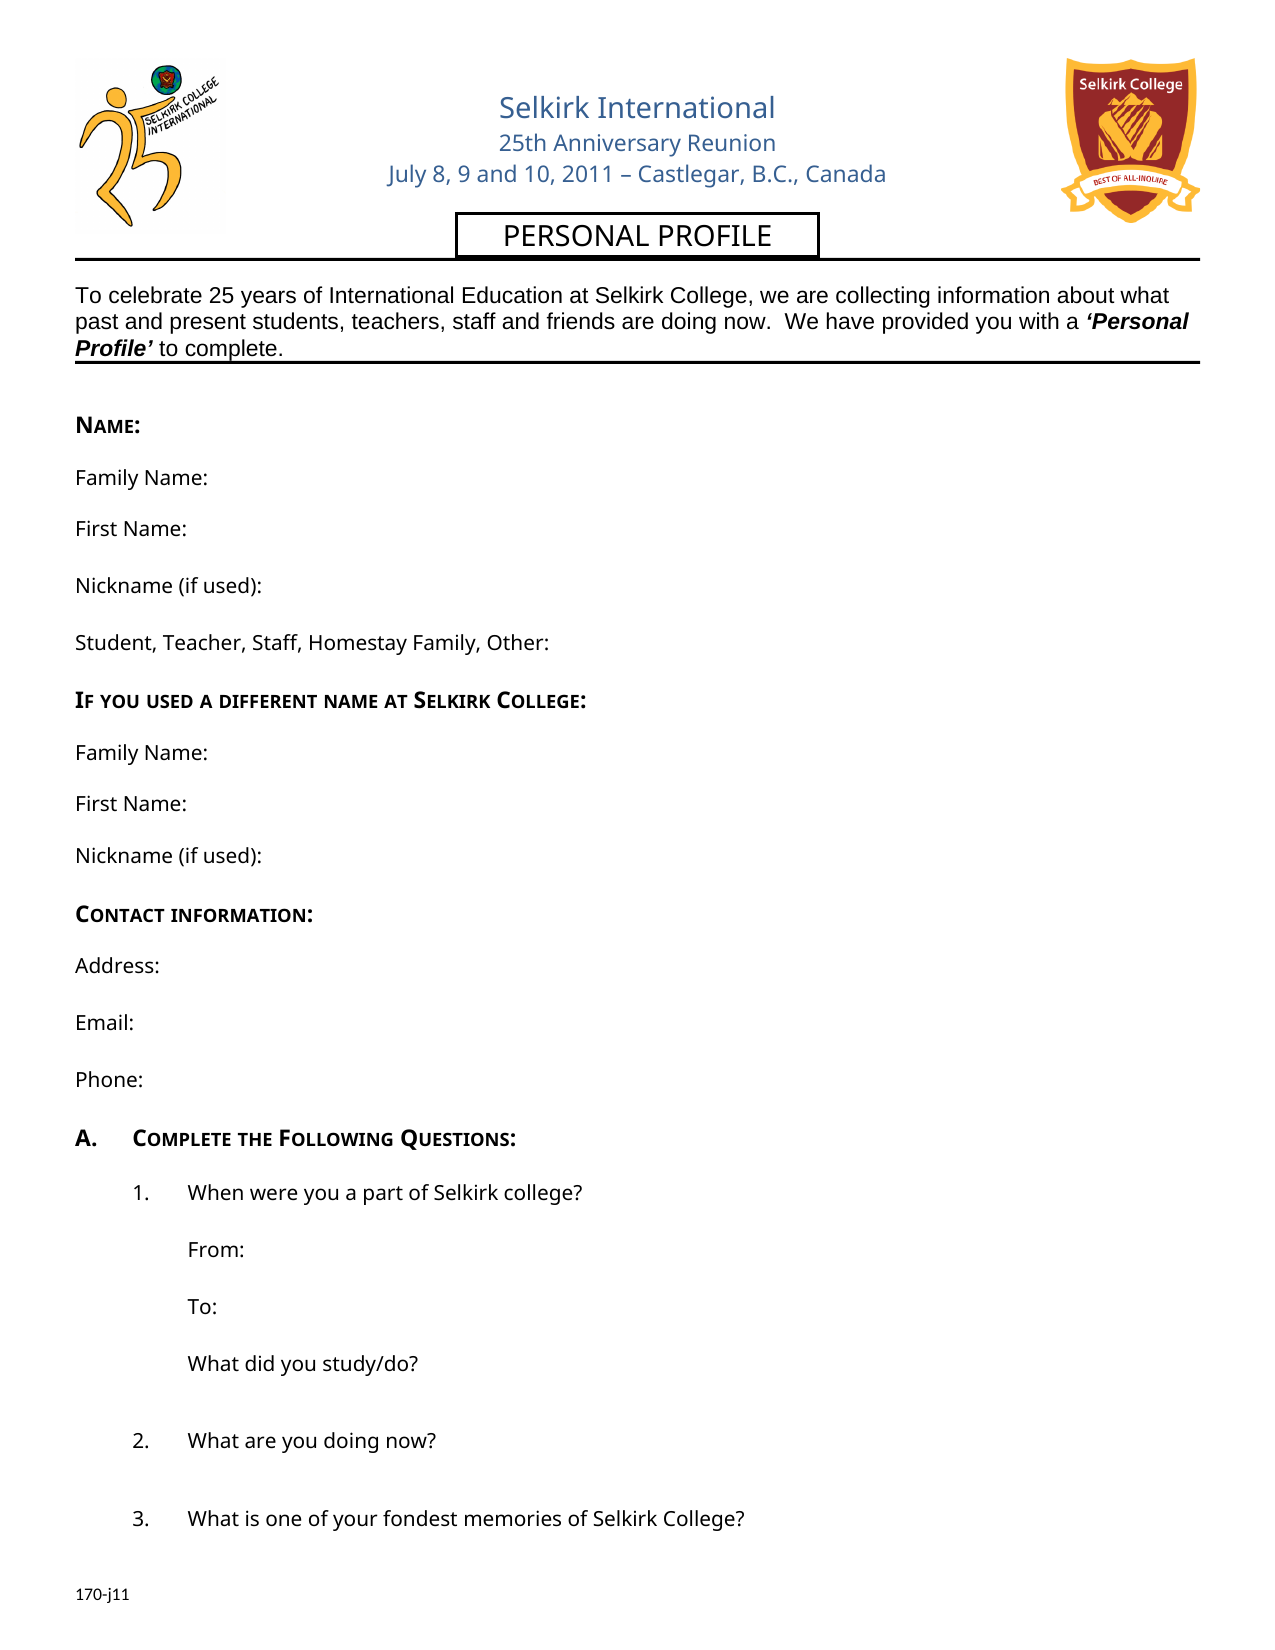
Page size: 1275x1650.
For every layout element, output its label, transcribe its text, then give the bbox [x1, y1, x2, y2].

text First Name: [75, 789, 1200, 818]
text Contact information: [75, 898, 1200, 929]
list What are you doing now? [132, 1426, 1200, 1479]
text Student, Teacher, Staff, Homestay Family, Other: [75, 628, 1200, 656]
text Family Name: [75, 463, 1200, 491]
text July 8, 9 and 10, 2011 – Castlegar, B.C., Canada [75, 158, 1200, 189]
text Address: [75, 952, 1200, 980]
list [132, 1504, 1200, 1561]
text Nickname (if used): [75, 841, 1200, 869]
picture [75, 189, 226, 234]
text Family Name: [75, 738, 1200, 767]
list When were you a part of Selkirk college? From: To: What did you study/do? [132, 1178, 1200, 1401]
text Email: [75, 1008, 1200, 1037]
text If you used a different name at Selkirk College: [75, 684, 1200, 716]
text First Name: [75, 514, 1200, 542]
text Name: [75, 409, 1200, 440]
text Nickname (if used): [75, 571, 1200, 599]
picture [1061, 189, 1200, 223]
text Complete the Following Questions: [75, 1122, 1200, 1153]
table_header PERSONAL PROFILE [458, 215, 817, 255]
text Selkirk International [75, 87, 1200, 127]
picture [75, 58, 226, 87]
text To celebrate 25 years of International Education at Selkirk College, we are collecting information about what past and present students, teachers, staff and friends are doing now. We have provided you with a ‘Personal Profile’ to complete. [75, 282, 1200, 360]
text 25th Anniversary Reunion [75, 127, 1200, 158]
picture [1061, 58, 1200, 87]
text Phone: [75, 1065, 1200, 1094]
